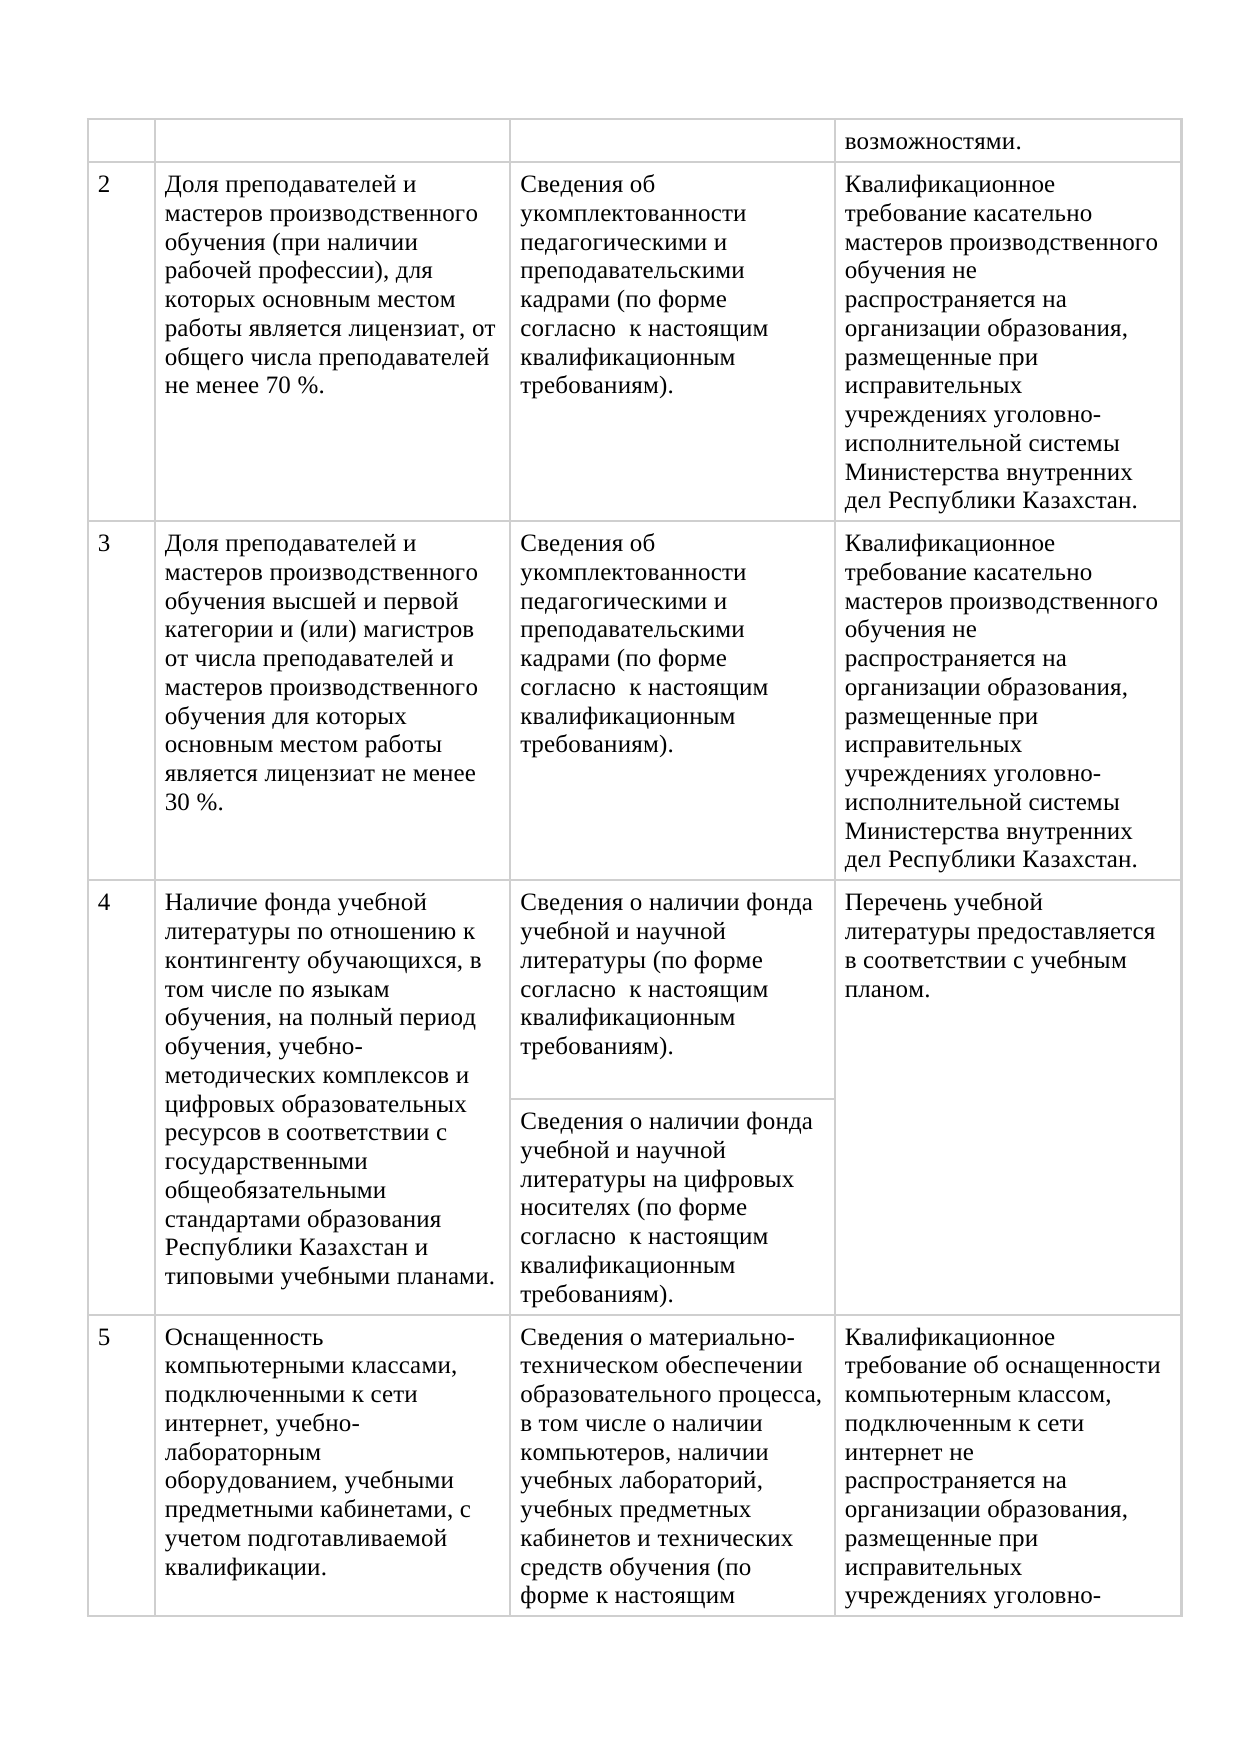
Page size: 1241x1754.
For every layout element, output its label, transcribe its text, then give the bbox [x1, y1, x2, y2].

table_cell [836, 120, 1180, 161]
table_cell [511, 120, 834, 161]
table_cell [156, 120, 509, 161]
table_cell Доля преподавателей и мастеров производственного обучения (при наличии рабочей профессии), для которых основным местом работы является лицензиат, от общего числа преподавателей не менее 70 %. [156, 163, 509, 520]
table_cell Сведения об укомплектованности педагогическими и преподавательскими кадрами (по форме согласно к настоящим квалификационным требованиям). [511, 163, 834, 520]
table_cell Квалификационное требование касательно мастеров производственного обучения не распространяется на организации образования, размещенные при исправительных учреждениях уголовно-исполнительной системы Министерства внутренних дел Республики Казахстан. [836, 163, 1180, 520]
table_cell 5 [89, 1316, 154, 1615]
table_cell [836, 1316, 1180, 1615]
table_cell Квалификационное требование касательно мастеров производственного обучения не распространяется на организации образования, размещенные при исправительных учреждениях уголовно-исполнительной системы Министерства внутренних дел Республики Казахстан. [836, 522, 1180, 879]
table_cell Сведения о наличии фонда учебной и научной литературы (по форме согласно к настоящим квалификационным требованиям). [511, 881, 834, 1098]
table_cell Сведения о наличии фонда учебной и научной литературы на цифровых носителях (по форме согласно к настоящим квалификационным требованиям). [511, 1100, 834, 1313]
table_cell 2 [89, 163, 154, 520]
table_cell Доля преподавателей и мастеров производственного обучения высшей и первой категории и (или) магистров от числа преподавателей и мастеров производственного обучения для которых основным местом работы является лицензиат не менее 30 %. [156, 522, 509, 879]
table_cell Сведения об укомплектованности педагогическими и преподавательскими кадрами (по форме согласно к настоящим квалификационным требованиям). [511, 522, 834, 879]
table_cell 3 [89, 522, 154, 879]
table_cell Перечень учебной литературы предоставляется в соответствии с учебным планом. [836, 881, 1180, 1313]
table_cell 1 [89, 120, 154, 161]
table_cell Наличие фонда учебной литературы по отношению к контингенту обучающихся, в том числе по языкам обучения, на полный период обучения, учебно-методических комплексов и цифровых образовательных ресурсов в соответствии с государственными общеобязательными стандартами образования Республики Казахстан и типовыми учебными планами. [156, 881, 509, 1313]
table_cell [156, 1316, 509, 1615]
table_cell 4 [89, 881, 154, 1313]
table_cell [511, 1316, 834, 1615]
